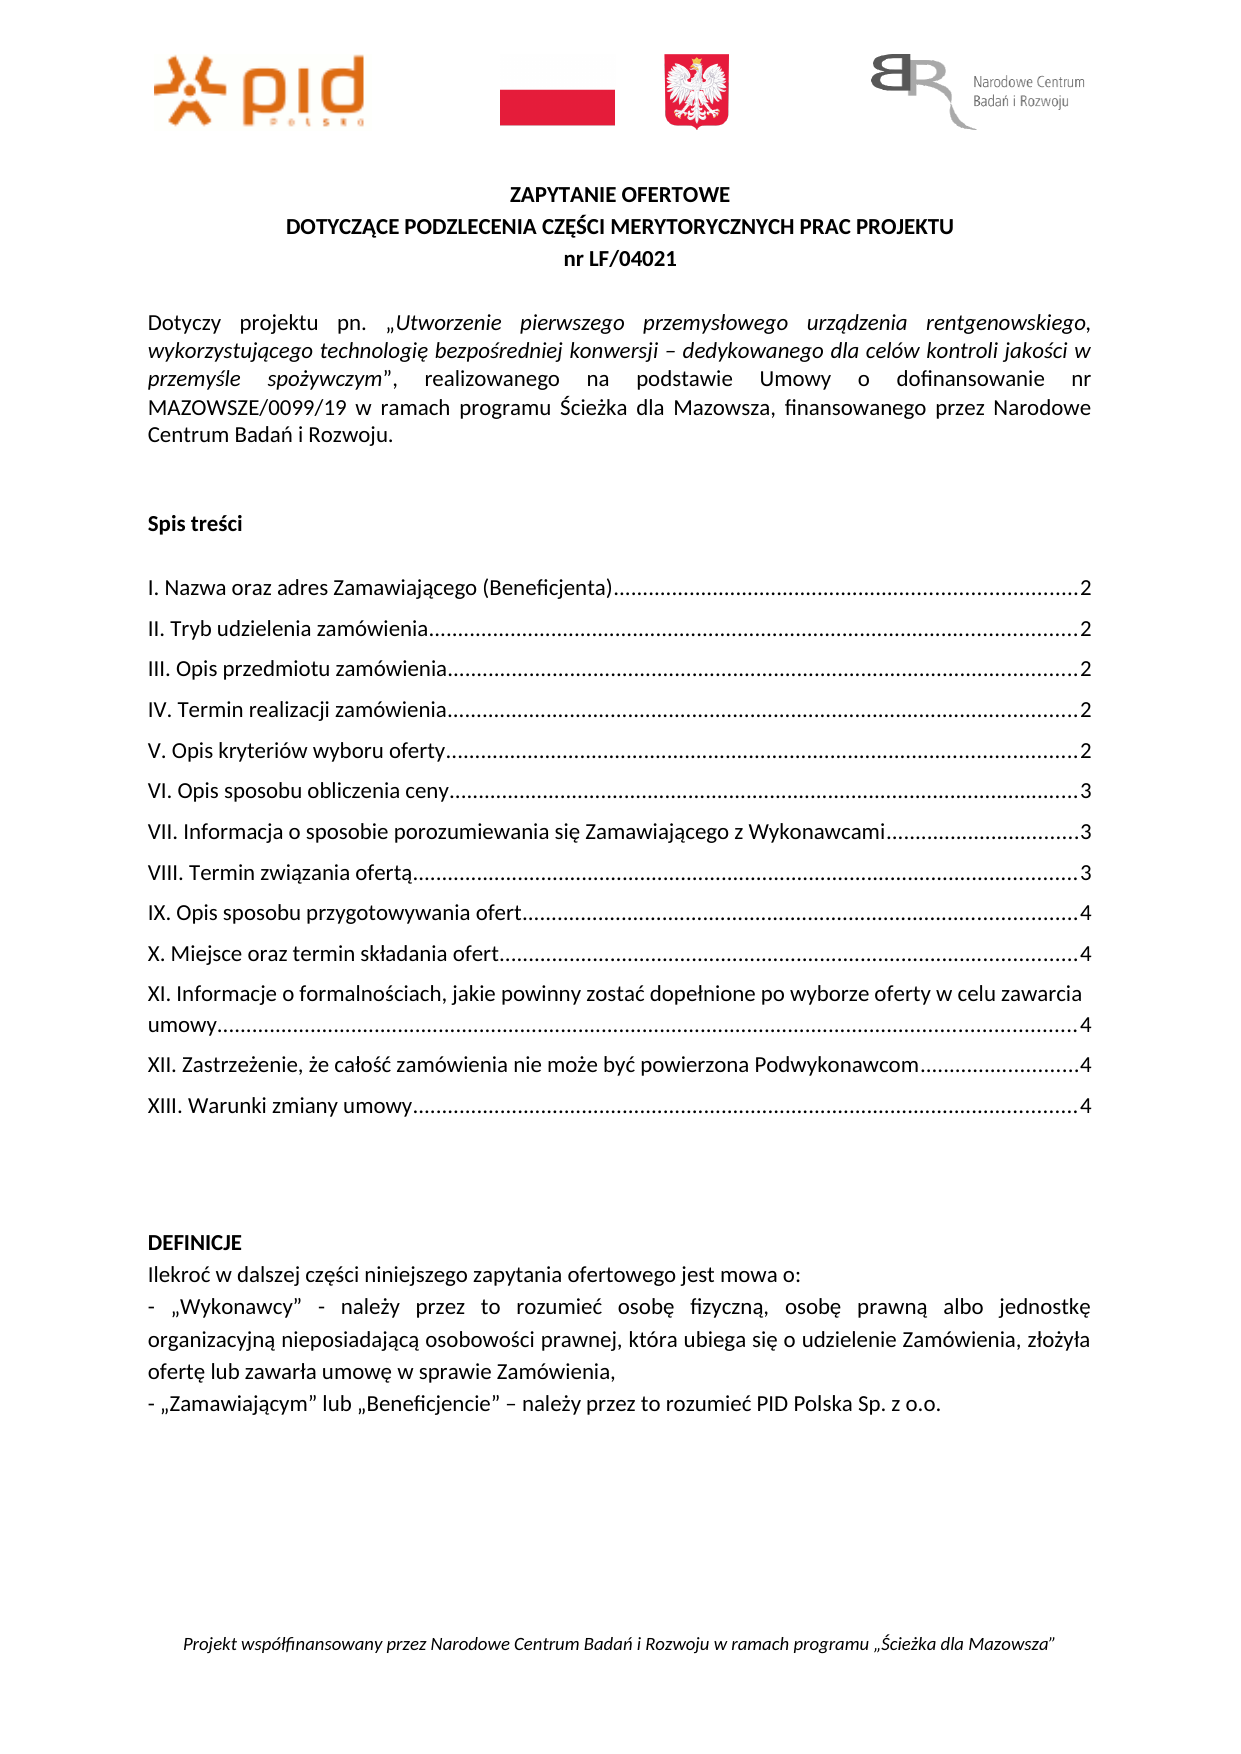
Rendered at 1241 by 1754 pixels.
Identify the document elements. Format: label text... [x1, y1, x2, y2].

text ZAPYTANIE OFERTOWE [148, 180, 1093, 208]
text DOTYCZĄCE PODZLECENIA CZĘŚCI MERYTORYCZNYCH PRAC PROJEKTU [148, 212, 1093, 240]
text Dotyczy projektu pn. „Utworzenie pierwszego przemysłowego urządzenia rentgenowskiego, wykorzystującego technologię bezpośredniej konwersji – dedykowanego dla celów kontroli jakości w przemyśle spożywczym”, realizowanego na podstawie Umowy o dofinansowanie nr MAZOWSZE/0099/19 w ramach programu Ścieżka dla Mazowsza, finansowanego przez Narodowe Centrum Badań i Rozwoju. [148, 308, 1093, 449]
picture [154, 54, 372, 131]
picture [500, 54, 729, 130]
text DEFINICJE [148, 1228, 1093, 1256]
text Ilekroć w dalszej części niniejszego zapytania ofertowego jest mowa o: [148, 1260, 1093, 1288]
text - „Wykonawcy” - należy przez to rozumieć osobę fizyczną, osobę prawną albo jednostkę organizacyjną nieposiadającą osobowości prawnej, która ubiega się o udzielenie Zamówienia, złożyła ofertę lub zawarła umowę w sprawie Zamówienia, [148, 1292, 1093, 1385]
picture [871, 54, 1088, 130]
text - „Zamawiającym” lub „Beneficjencie” – należy przez to rozumieć PID Polska Sp. z o.o. [148, 1389, 1093, 1417]
text nr LF/04021 [148, 244, 1093, 272]
